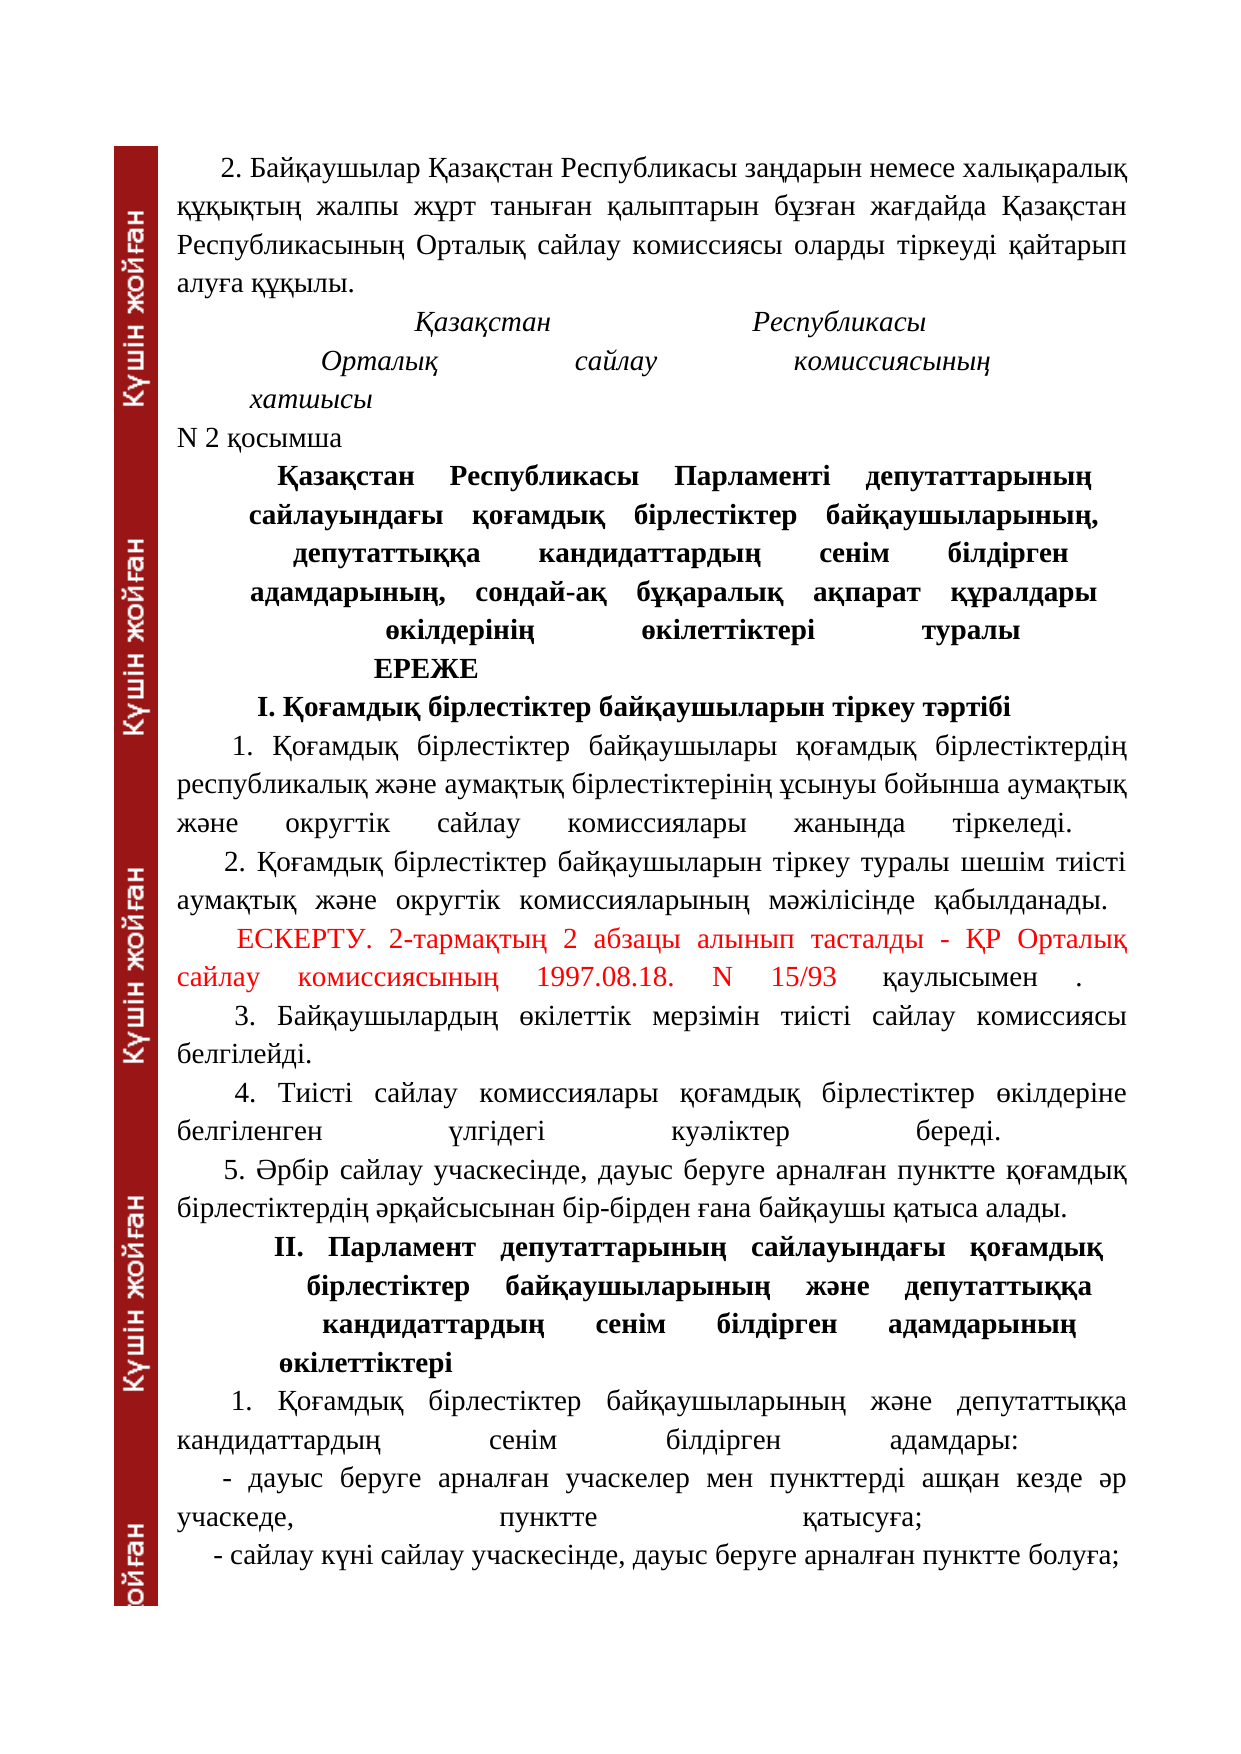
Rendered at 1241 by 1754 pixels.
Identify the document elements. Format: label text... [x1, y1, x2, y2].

text Қазақстан Республикасы Парламентi депутаттарының сайлауындағы қоғамдық бiрлестiктер байқаушыларының, депутаттыққа кандидаттардың сенiм бiлдiрген адамдарының, сондай-ақ бұқаралық ақпарат құралдары өкiлдерiнiң өкiлеттiктерi туралы ЕРЕЖЕ [112, 458, 1128, 684]
picture [114, 299, 158, 304]
text 1. Қоғамдық бiрлестiктер байқаушылары қоғамдық бiрлестiктердiң республикалық және аумақтық бiрлестiктерiнiң ұсынуы бойынша аумақтық және округтiк сайлау комиссиялары жанында тiркеледi. 2. Қоғамдық бiрлестiктер байқаушыларын тiркеу туралы шешiм тиiстi аумақтық және округтiк комиссияларының мәжiлiсiнде қабылданады. ЕСКЕРТУ. 2-тармақтың 2 абзацы алынып тасталды - ҚР Орталық сайлау комиссиясының 1997.08.18. N 15/93 қаулысымен . 3. Байқаушылардың өкiлеттiк мерзiмiн тиiстi сайлау комиссиясы белгiлейдi. 4. Тиiстi сайлау комиссиялары қоғамдық бiрлестiктер өкiлдерiне белгiленген үлгiдегi куәлiктер бередi. 5. Әрбiр сайлау учаскесiнде, дауыс беруге арналған пунктте қоғамдық бiрлестiктердiң әрқайсысынан бiр-бiрден ғана байқаушы қатыса алады. [112, 728, 1128, 1224]
picture [114, 1224, 158, 1229]
picture [114, 1571, 158, 1606]
picture [114, 415, 158, 420]
picture [114, 146, 158, 150]
picture [114, 723, 158, 728]
text II. Парламент депутаттарының сайлауындағы қоғамдық бiрлестiктер байқаушыларының және депутаттыққа кандидаттардың сенiм бiлдiрген адамдарының өкiлеттiктерi [112, 1229, 1128, 1378]
text Қазақстан Республикасы Орталық сайлау комиссиясының хатшысы [112, 304, 1128, 415]
text I. Қоғамдық бiрлестiктер байқаушыларын тiркеу тәртiбi [112, 689, 1128, 723]
picture [114, 1378, 158, 1383]
picture [114, 684, 158, 689]
text N 2 қосымша [112, 420, 1128, 453]
picture [114, 453, 158, 458]
